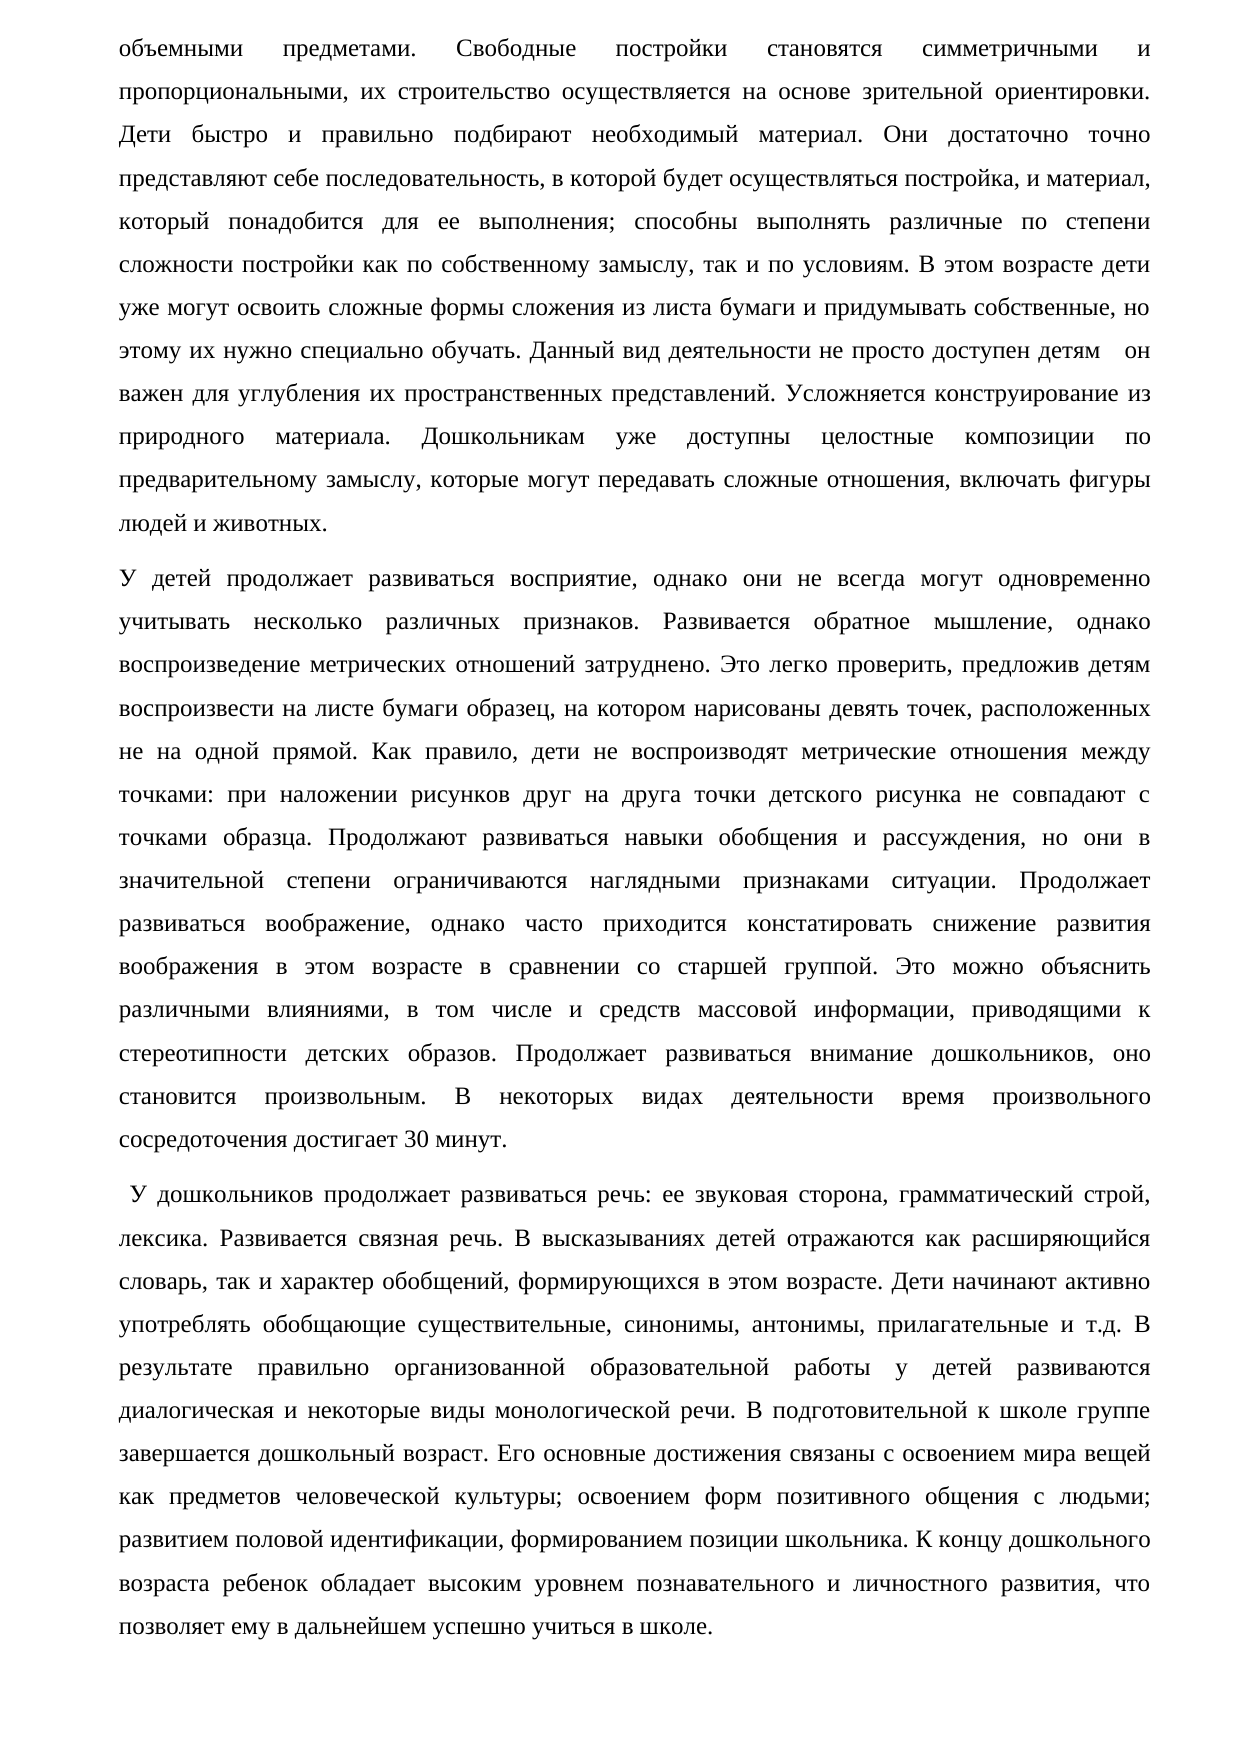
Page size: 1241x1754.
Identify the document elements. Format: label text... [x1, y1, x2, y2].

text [119, 33, 1152, 536]
text У детей продолжает развиваться восприятие, однако они не всегда могут одновременно учитывать несколько различных признаков. Развивается обратное мышление, однако воспроизведение метрических отношений затруднено. Это легко проверить, предложив детям воспроизвести на листе бумаги образец, на котором нарисованы девять точек, расположенных не на одной прямой. Как правило, дети не воспроизводят метрические отношения между точками: при наложении рисунков друг на друга точки детского рисунка не совпадают с точками образца. Продолжают развиваться навыки обобщения и рассуждения, но они в значительной степени ограничиваются наглядными признаками ситуации. Продолжает развиваться воображение, однако часто приходится констатировать снижение развития воображения в этом возрасте в сравнении со старшей группой. Это можно объяснить различными влияниями, в том числе и средств массовой информации, приводящими к стереотипности детских образов. Продолжает развиваться внимание дошкольников, оно становится произвольным. В некоторых видах деятельности время произвольного сосредоточения достигает 30 минут. [119, 563, 1152, 1153]
text У дошкольников продолжает развиваться речь: ее звуковая сторона, грамматический строй, лексика. Развивается связная речь. В высказываниях детей отражаются как расширяющийся словарь, так и характер обобщений, формирующихся в этом возрасте. Дети начинают активно употреблять обобщающие существительные, синонимы, антонимы, прилагательные и т.д. В результате правильно организованной образовательной работы у детей развиваются диалогическая и некоторые виды монологической речи. В подготовительной к школе группе завершается дошкольный возраст. Его основные достижения связаны с освоением мира вещей как предметов человеческой культуры; освоением форм позитивного общения с людьми; развитием половой идентификации, формированием позиции школьника. К концу дошкольного возраста ребенок обладает высоким уровнем познавательного и личностного развития, что позволяет ему в дальнейшем успешно учиться в школе. [119, 1179, 1152, 1639]
